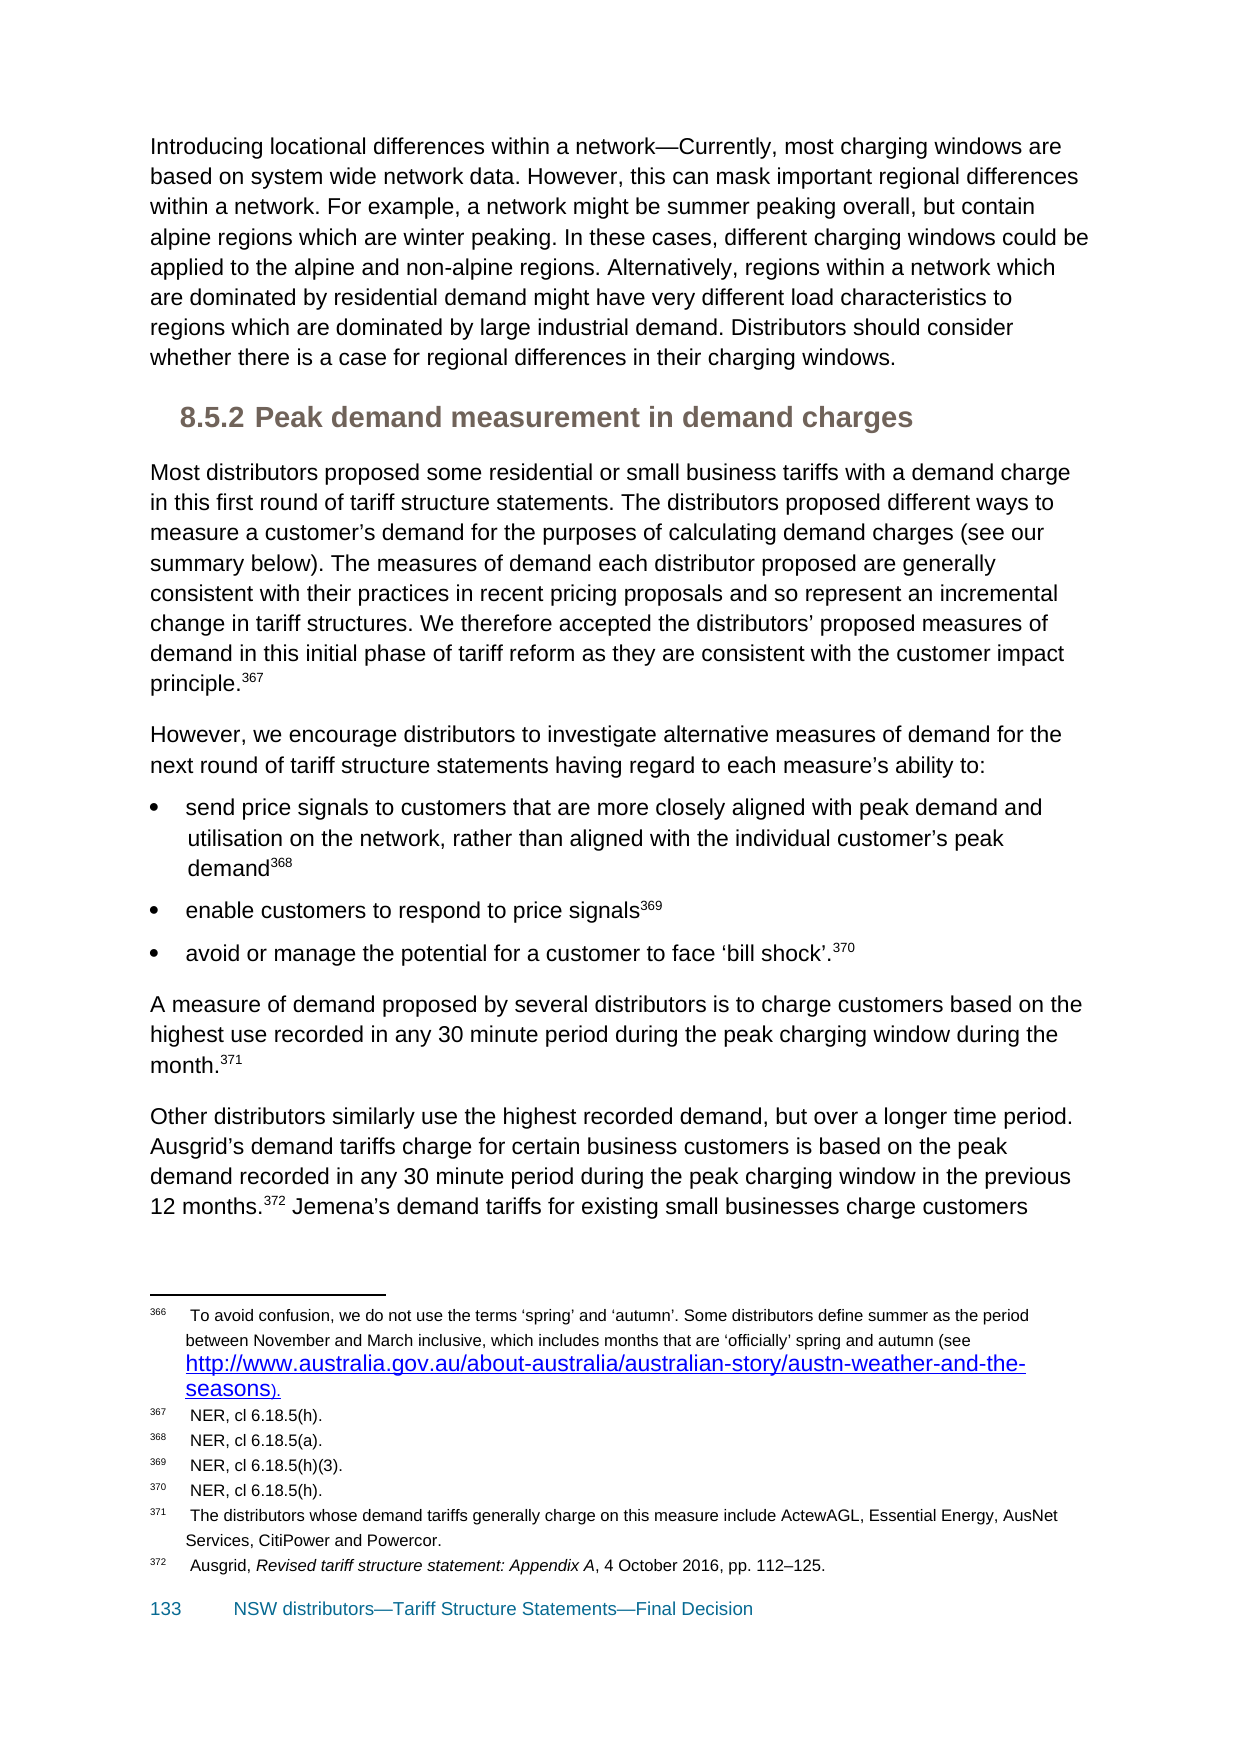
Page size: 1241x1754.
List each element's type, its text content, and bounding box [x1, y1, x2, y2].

text Most distributors proposed some residential or small business tariffs with a demand charge in this first round of tariff structure statements. The distributors proposed different ways to measure a customer’s demand for the purposes of calculating demand charges (see our summary below). The measures of demand each distributor proposed are generally consistent with their practices in recent pricing proposals and so represent an incremental change in tariff structures. We therefore accepted the distributors’ proposed measures of demand in this initial phase of tariff reform as they are consistent with the customer impact principle. [150, 459, 1090, 697]
picture [743, 1605, 747, 1615]
list send price signals to customers that are more closely aligned with peak demand and utilisation on the network, rather than aligned with the individual customer’s peak demand [150, 794, 1090, 881]
list enable customers to respond to price signals [150, 897, 1090, 924]
text However, we encourage distributors to investigate alternative measures of demand for the next round of tariff structure statements having regard to each measure’s ability to: [150, 721, 1090, 778]
text Introducing locational differences within a network—Currently, most charging windows are based on system wide network data. However, this can mask important regional differences within a network. For example, a network might be summer peaking overall, but contain alpine regions which are winter peaking. In these cases, different charging windows could be applied to the alpine and non-alpine regions. Alternatively, regions within a network which are dominated by residential demand might have very different load characteristics to regions which are dominated by large industrial demand. Distributors should consider whether there is a case for regional differences in their charging windows. [150, 133, 1090, 371]
subtitle Peak demand measurement in demand charges [179, 399, 1090, 433]
picture [592, 1605, 596, 1615]
picture [566, 1605, 570, 1615]
text Other distributors similarly use the highest recorded demand, but over a longer time period. Ausgrid’s demand tariffs charge for certain business customers is based on the peak demand recorded in any 30 minute period during the peak charging window in the previous 12 months. Jemena’s demand tariffs for existing small businesses charge customers based on the peak demand recorded during the peak charging window from the past two months. [150, 1103, 1090, 1220]
text A measure of demand proposed by several distributors is to charge customers based on the highest use recorded in any 30 minute period during the peak charging window during the month. [150, 991, 1090, 1078]
list avoid or manage the potential for a customer to face ‘bill shock’. [150, 940, 1090, 967]
picture [637, 1602, 646, 1615]
